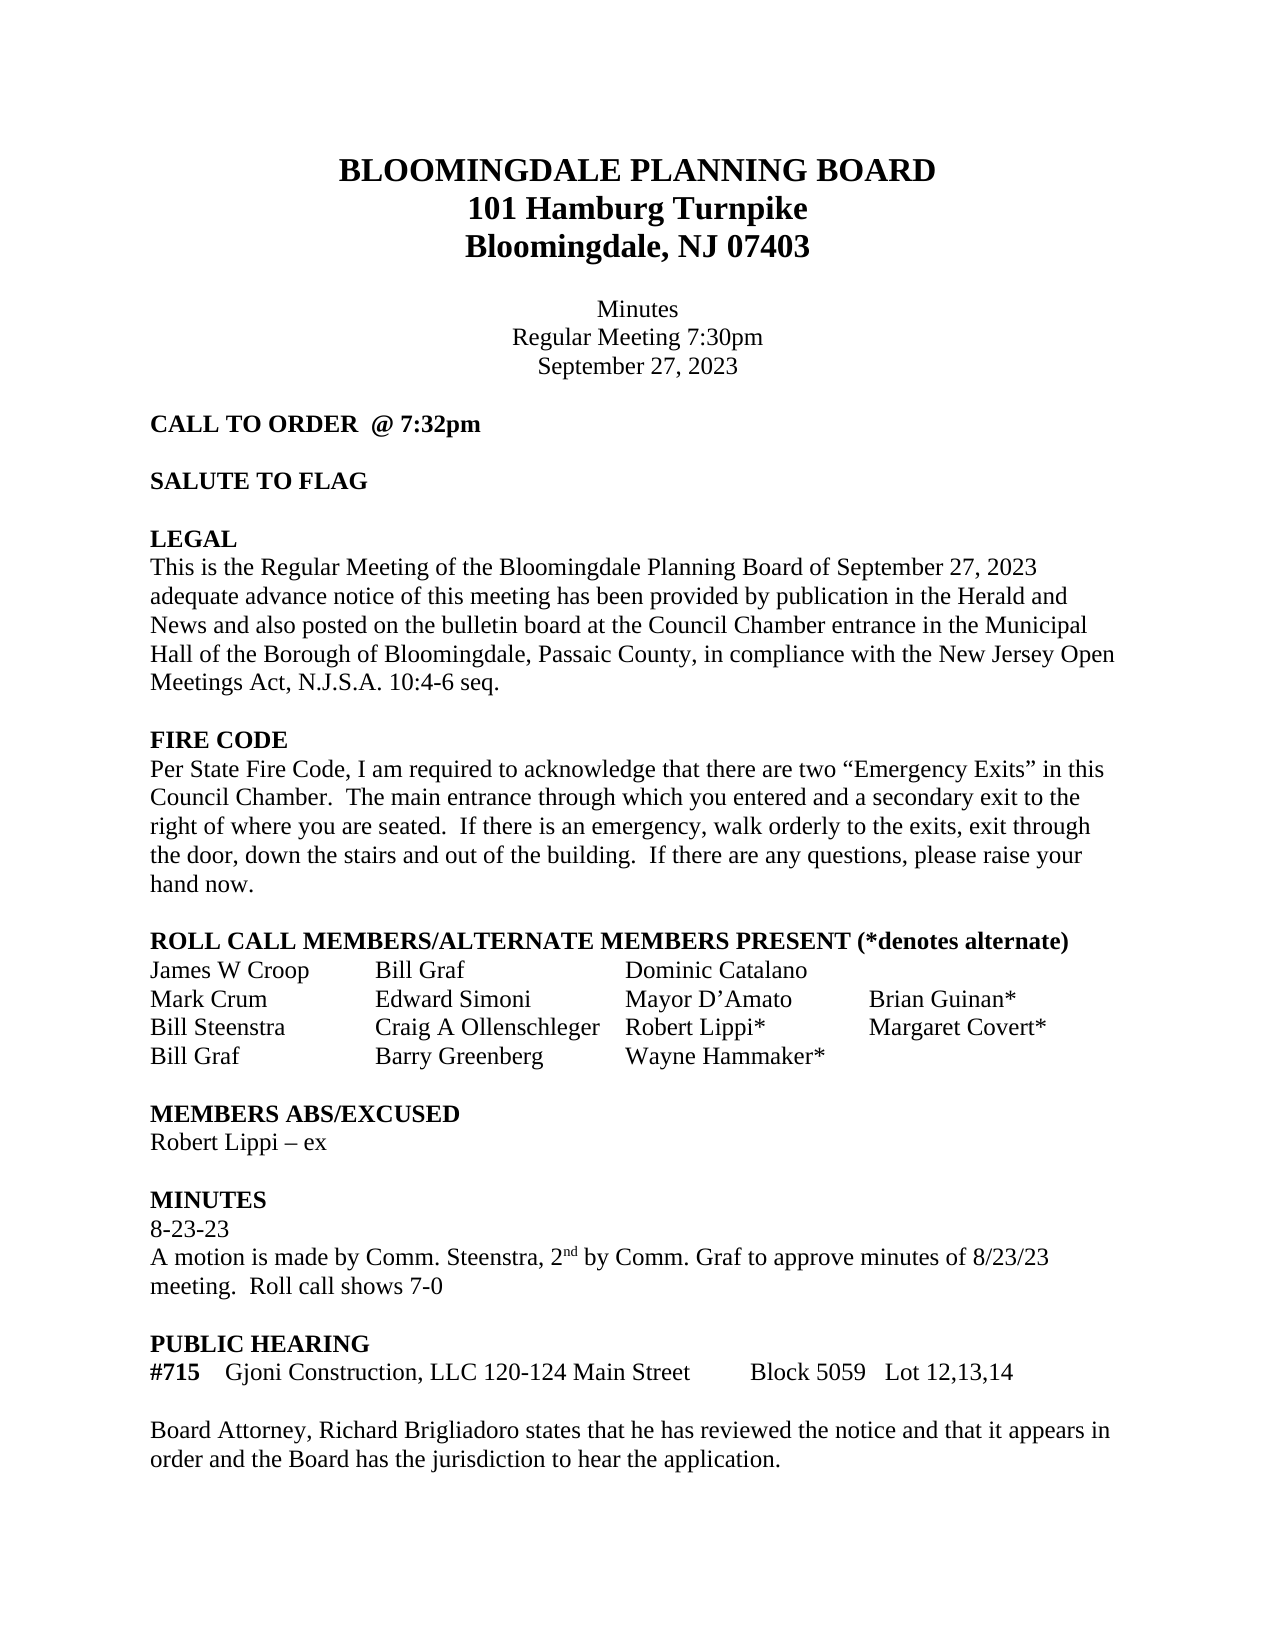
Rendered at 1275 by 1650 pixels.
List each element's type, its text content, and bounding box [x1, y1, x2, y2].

text 101 Turnpike [150, 188, 1125, 227]
text LEGAL [150, 524, 1125, 552]
text Robert Lippi – ex [150, 1127, 1125, 1156]
text A motion is made by Comm. Steenstra, 2nd by Comm. Graf to approve minutes of 8/23/23 meeting. Roll call shows 7-0 [150, 1242, 1125, 1300]
text James W Croop Bill Graf Dominic Catalano [150, 955, 1125, 984]
text #715 Gjoni Construction, LLC 120-124 Main Street Block 5059 Lot 12,13,14 [150, 1357, 1125, 1386]
text Minutes [150, 294, 1125, 322]
text ROLL CALL MEMBERS/ALTERNATE MEMBERS PRESENT (*denotes alternate) [150, 926, 1125, 955]
text September 27, 2023 [150, 351, 1125, 380]
text CALL TO ORDER @ 7:32pm [150, 409, 1125, 437]
text SALUTE TO FLAG [150, 466, 1125, 495]
text 8-23-23 [150, 1214, 1125, 1242]
text Board Attorney, Richard Brigliadoro states that he has reviewed the notice and that it appears in order and the Board has the jurisdiction to hear the application. [150, 1415, 1125, 1472]
text PUBLIC HEARING [150, 1329, 1125, 1357]
text BLOOMINGDALE PLANNING BOARD [150, 150, 1125, 188]
text FIRE CODE [150, 725, 1125, 754]
text MINUTES [150, 1185, 1125, 1214]
text Per State Fire Code, I am required to acknowledge that there are two “Emergency Exits” in this Council Chamber. The main entrance through which you entered and a secondary exit to the right of where you are seated. If there is an emergency, walk orderly to the exits, exit through the door, down the stairs and out of the building. If there are any questions, please raise your hand now. [150, 754, 1125, 897]
text Regular Meeting 7:30pm [150, 322, 1125, 351]
text Bill Steenstra Craig A Ollenschleger Robert Lippi* Margaret Covert* [150, 1012, 1125, 1041]
text Bill Graf Barry Greenberg Wayne Hammaker* [150, 1041, 1125, 1070]
text Mark Crum Edward Simoni Mayor D’Amato Brian Guinan* [150, 984, 1125, 1012]
text MEMBERS ABS/EXCUSED [150, 1099, 1125, 1127]
text This is the Regular Meeting of the Bloomingdale Planning Board of September 27, 2023 adequate advance notice of this meeting has been provided by publication in the Herald and News and also posted on the bulletin board at the Council Chamber entrance in the Municipal Hall of the Borough of Bloomingdale, Passaic County, in compliance with the New Jersey Open Meetings Act, N.J.S.A. 10:4-6 seq. [150, 552, 1125, 696]
